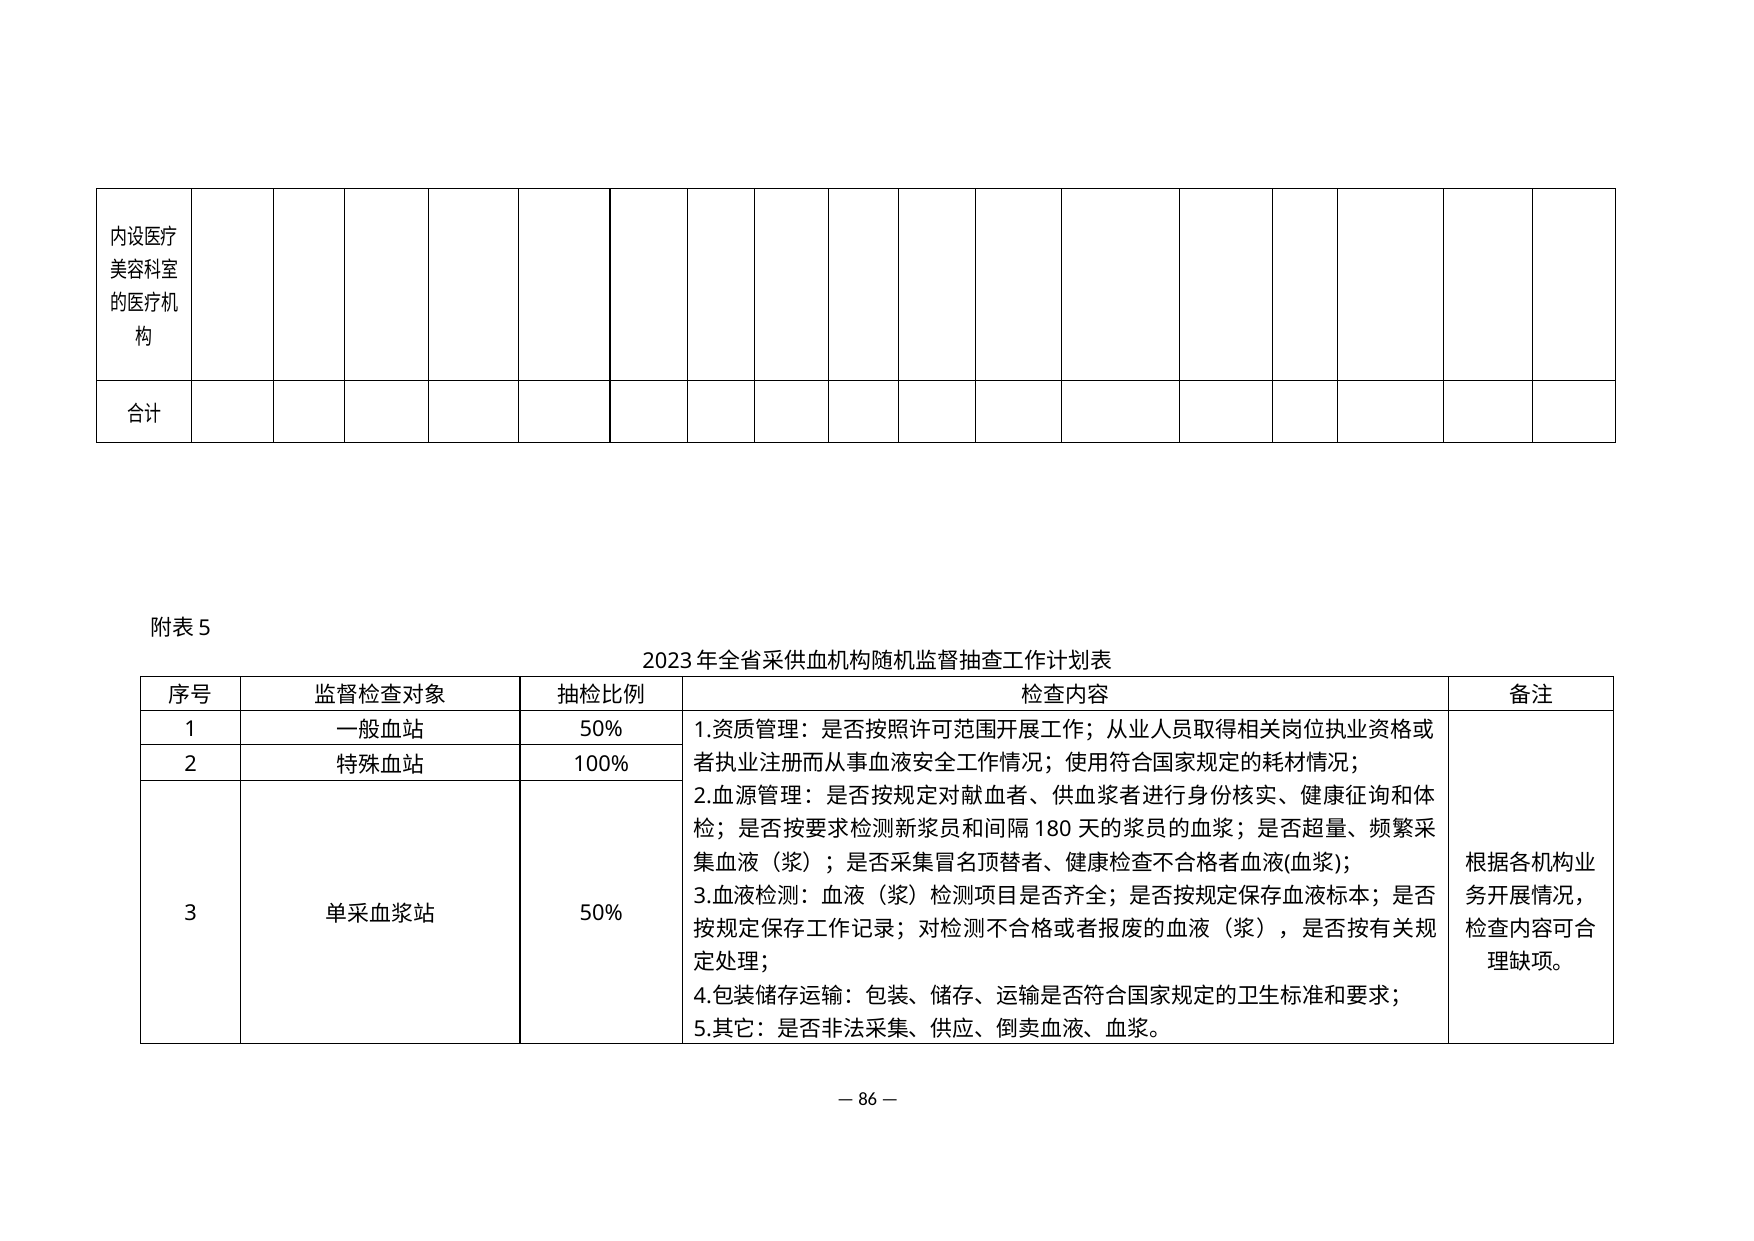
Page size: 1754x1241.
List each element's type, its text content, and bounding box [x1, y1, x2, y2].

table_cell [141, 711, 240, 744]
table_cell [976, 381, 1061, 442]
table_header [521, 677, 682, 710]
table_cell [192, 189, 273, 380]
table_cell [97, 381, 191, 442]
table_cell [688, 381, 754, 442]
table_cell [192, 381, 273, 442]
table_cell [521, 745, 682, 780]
text 附表5 [150, 609, 1604, 642]
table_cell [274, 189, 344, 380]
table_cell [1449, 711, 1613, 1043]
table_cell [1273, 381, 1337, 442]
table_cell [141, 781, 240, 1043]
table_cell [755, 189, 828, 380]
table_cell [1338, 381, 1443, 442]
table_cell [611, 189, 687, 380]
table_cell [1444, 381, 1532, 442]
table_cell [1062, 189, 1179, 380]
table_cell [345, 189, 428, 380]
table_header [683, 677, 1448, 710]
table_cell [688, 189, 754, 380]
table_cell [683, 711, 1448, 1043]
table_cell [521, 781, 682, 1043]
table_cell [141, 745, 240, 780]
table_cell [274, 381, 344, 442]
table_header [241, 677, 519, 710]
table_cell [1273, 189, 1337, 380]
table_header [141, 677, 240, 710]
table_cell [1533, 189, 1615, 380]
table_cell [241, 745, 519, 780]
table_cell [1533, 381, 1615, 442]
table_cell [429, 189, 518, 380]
text 2023年全省采供血机构随机监督抽查工作计划表 [150, 642, 1604, 676]
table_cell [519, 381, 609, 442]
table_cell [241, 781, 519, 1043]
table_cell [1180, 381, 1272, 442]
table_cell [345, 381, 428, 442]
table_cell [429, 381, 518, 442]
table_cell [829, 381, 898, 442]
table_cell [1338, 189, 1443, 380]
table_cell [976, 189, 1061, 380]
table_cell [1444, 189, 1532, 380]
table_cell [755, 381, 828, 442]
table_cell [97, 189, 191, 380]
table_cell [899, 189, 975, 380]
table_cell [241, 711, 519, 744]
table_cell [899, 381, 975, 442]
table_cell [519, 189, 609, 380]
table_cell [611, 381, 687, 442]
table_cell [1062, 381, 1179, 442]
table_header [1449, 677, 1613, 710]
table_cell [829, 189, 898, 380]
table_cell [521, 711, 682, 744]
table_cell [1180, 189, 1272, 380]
